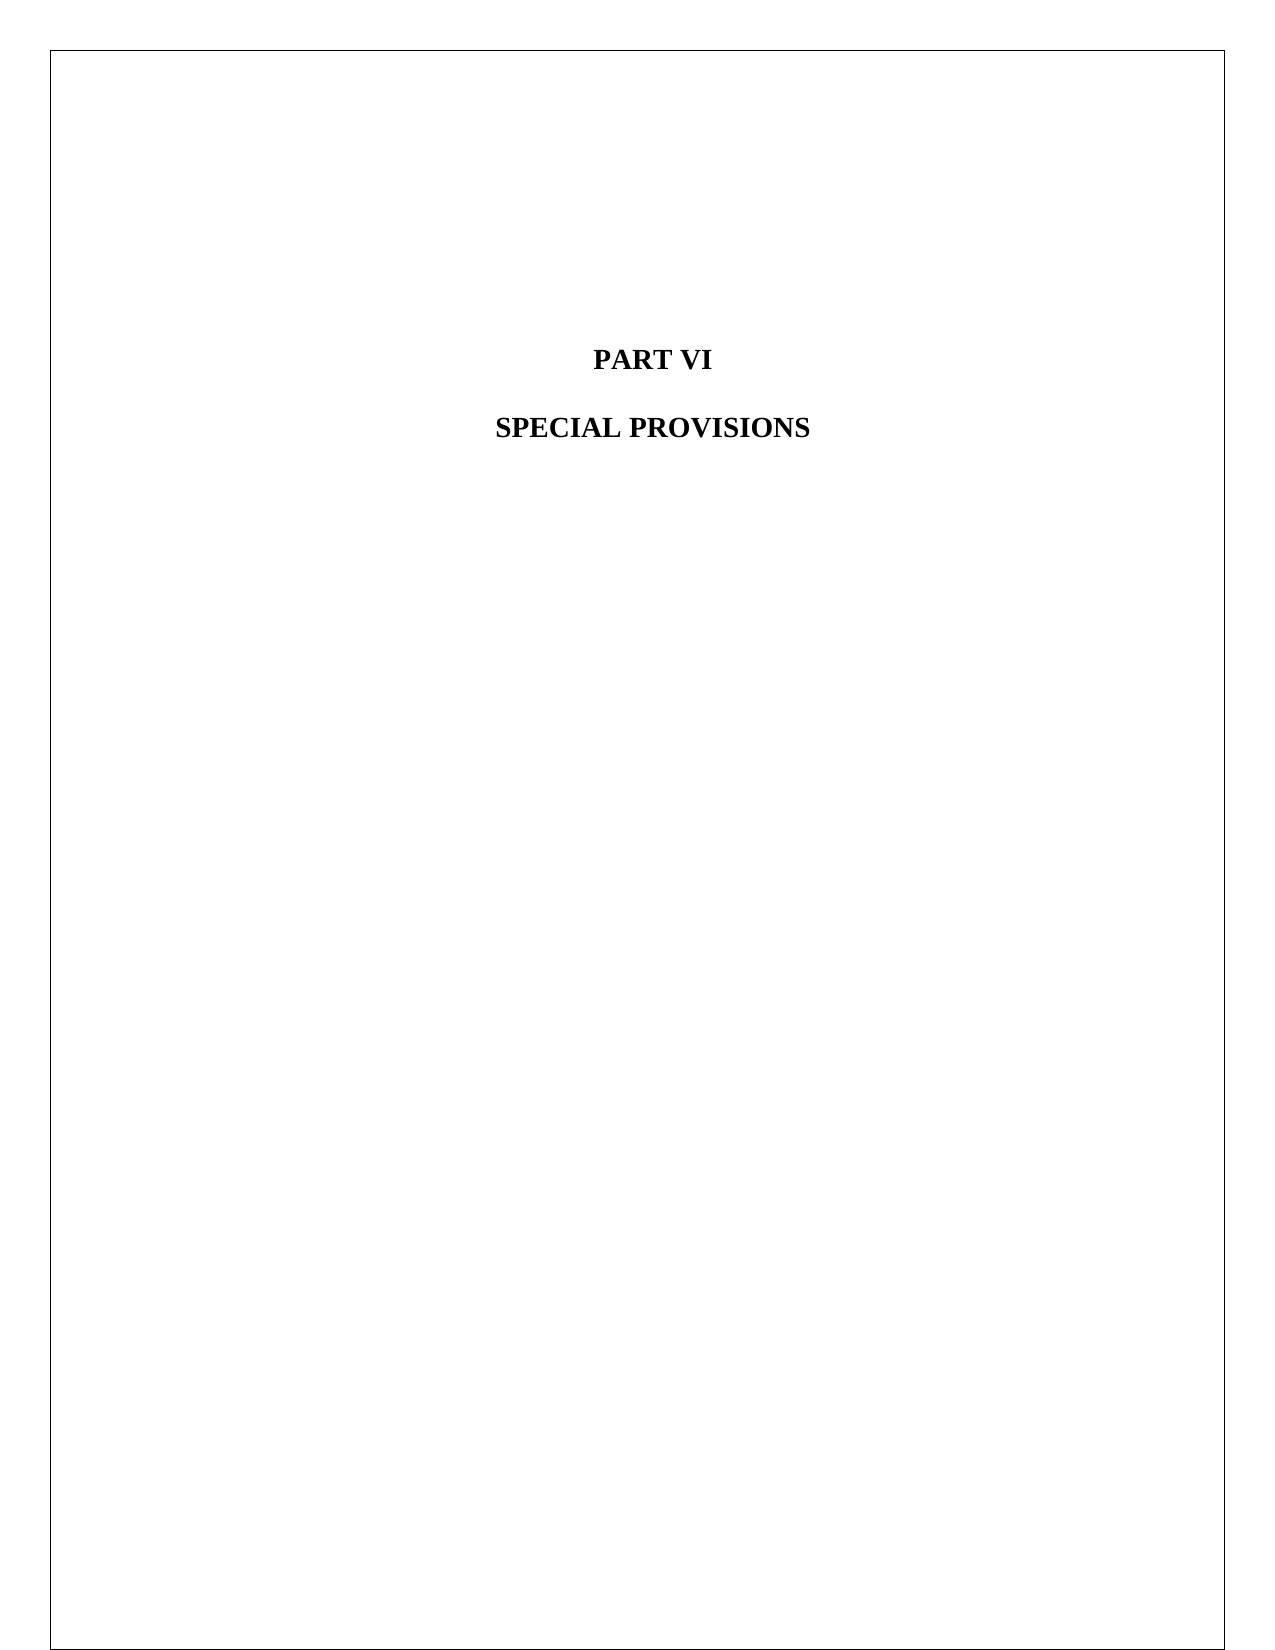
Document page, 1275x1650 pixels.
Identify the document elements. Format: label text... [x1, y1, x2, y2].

subtitle PART VI SPECIAL PROVISIONS [495, 342, 830, 444]
